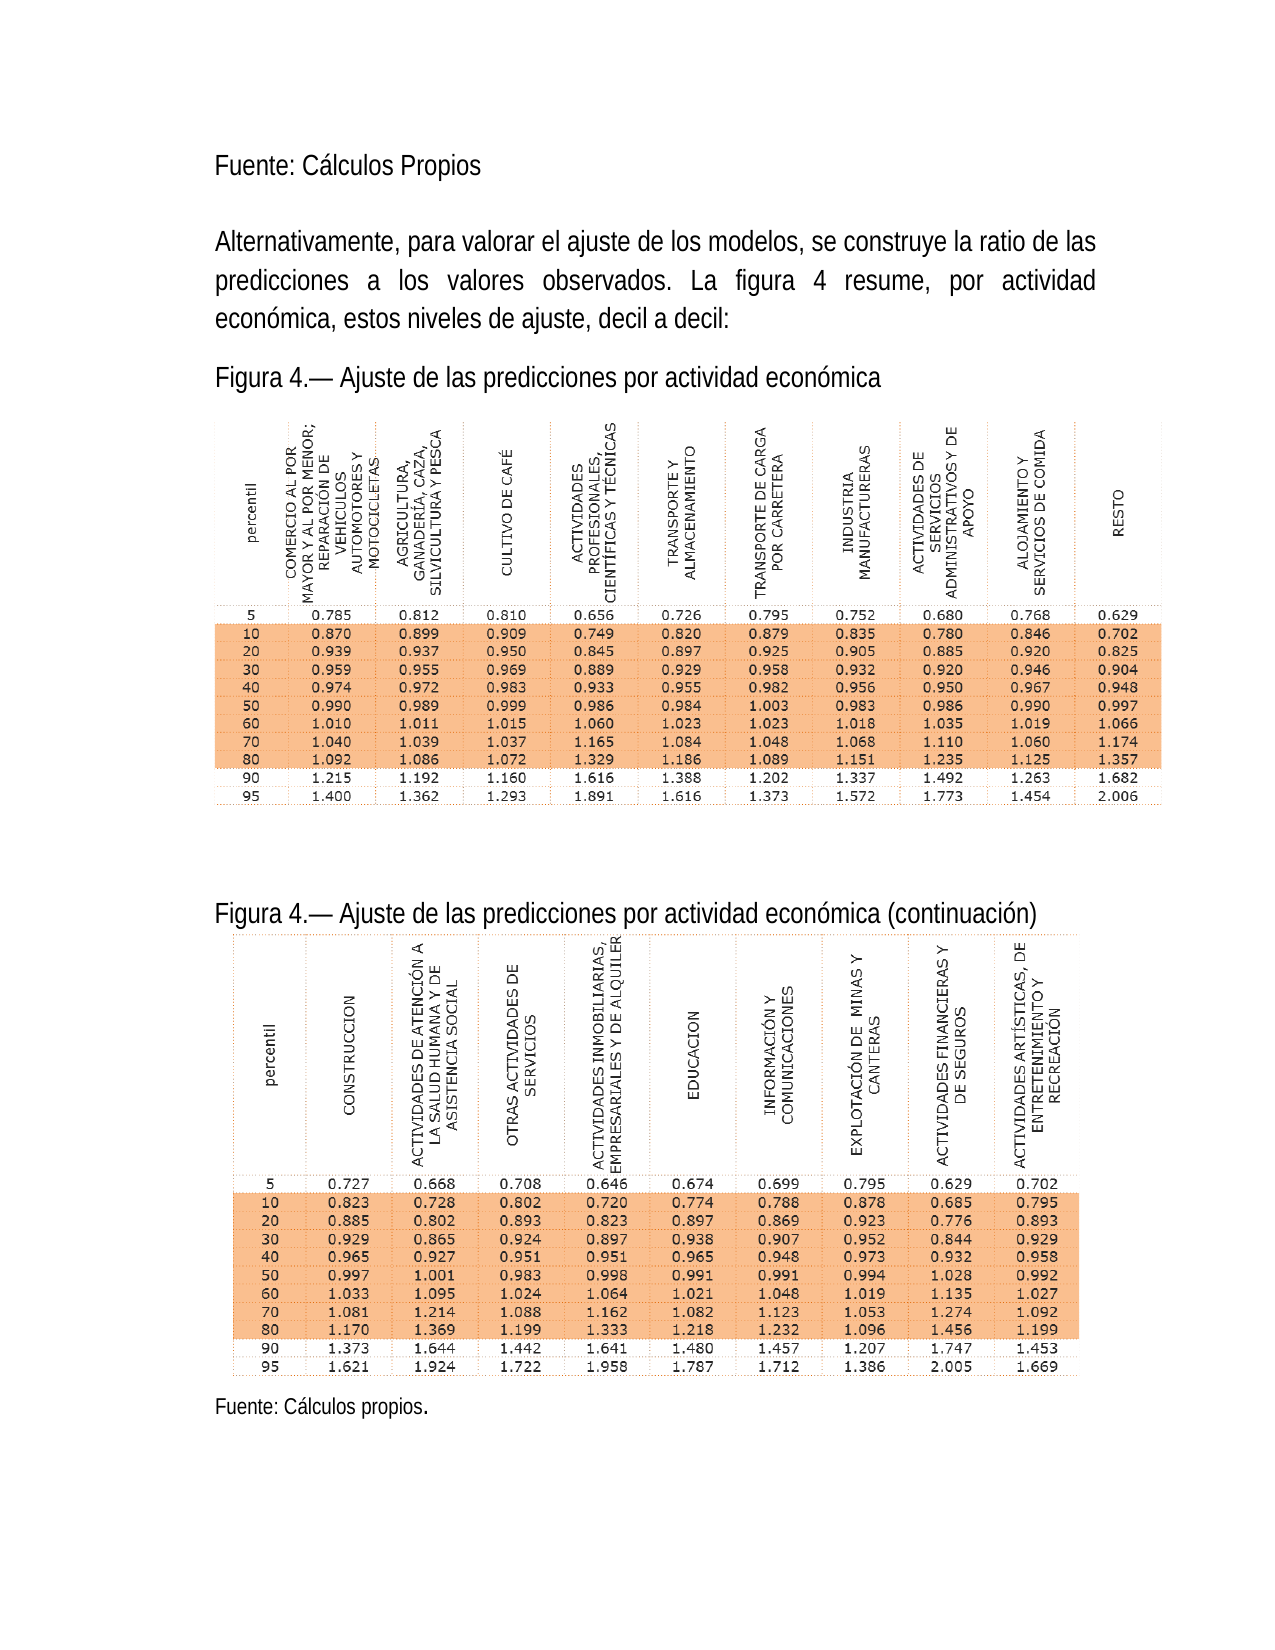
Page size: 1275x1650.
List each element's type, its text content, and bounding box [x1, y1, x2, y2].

picture [214, 420, 1162, 812]
text Fuente: Cálculos Propios [214, 148, 1098, 181]
picture [233, 934, 1080, 1383]
text Alternativamente, para valorar el ajuste de los modelos, se construye la ratio de las predicciones a los valores observados. La figura 4 resume, por actividad económica, estos niveles de ajuste, decil a decil: [215, 224, 1098, 335]
text Figura 4.― Ajuste de las predicciones por actividad económica (continuación) [214, 896, 1098, 929]
text Fuente: Cálculos propios. [215, 1387, 1098, 1420]
text Figura 4.― Ajuste de las predicciones por actividad económica [215, 361, 1098, 394]
